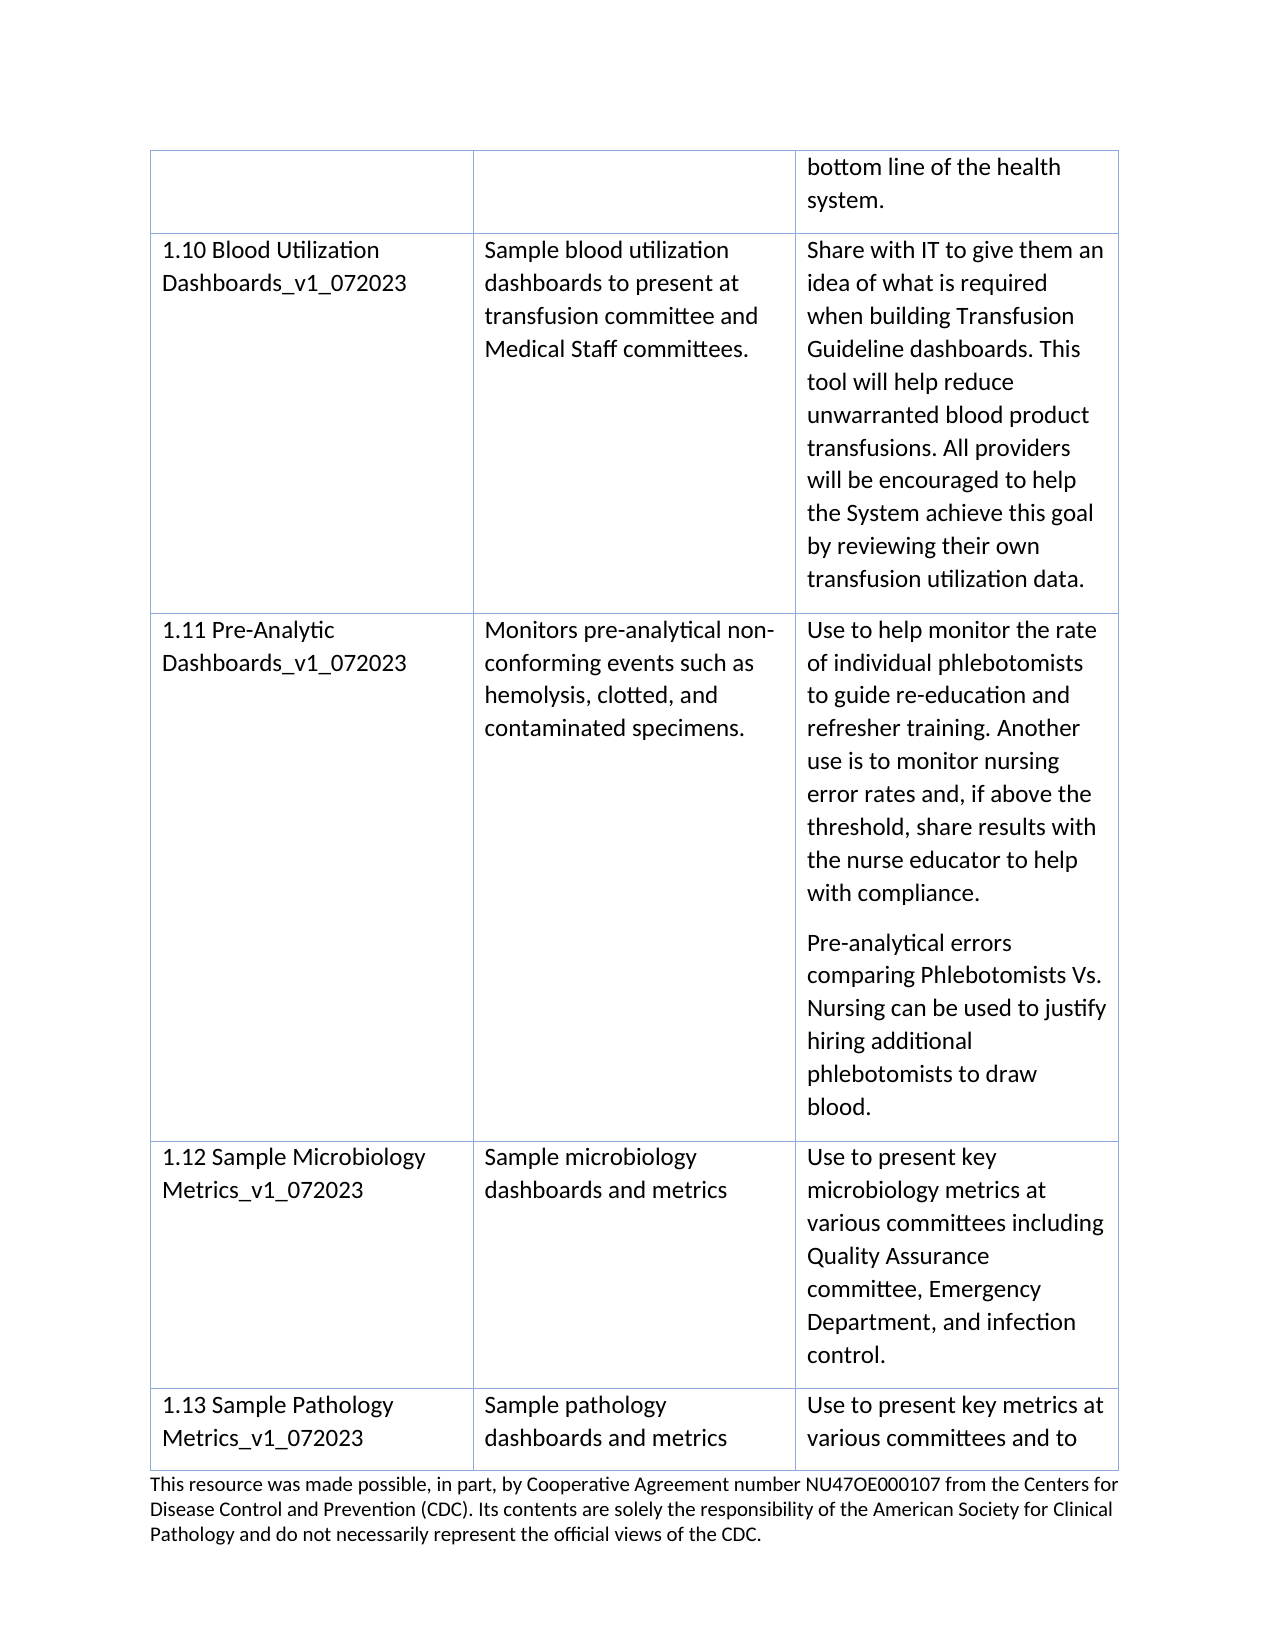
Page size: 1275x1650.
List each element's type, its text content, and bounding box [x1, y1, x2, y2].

table_cell Sample microbiology dashboards and metrics [474, 1142, 795, 1388]
table_cell Use to help monitor the rate of individual phlebotomists to guide re-education and refresher training. Another use is to monitor nursing error rates and, if above the threshold, share results with the nurse educator to help with compliance. Pre-analytical errors comparing Phlebotomists Vs. Nursing can be used to justify hiring additional phlebotomists to draw blood. [796, 614, 1118, 1141]
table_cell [151, 151, 473, 233]
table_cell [151, 1389, 473, 1470]
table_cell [474, 1389, 795, 1470]
table_cell Share with IT to give them an idea of what is required when building Transfusion Guideline dashboards. This tool will help reduce unwarranted blood product transfusions. All providers will be encouraged to help the System achieve this goal by reviewing their own transfusion utilization data. [796, 234, 1118, 613]
table_cell Monitors pre-analytical non-conforming events such as hemolysis, clotted, and contaminated specimens. [474, 614, 795, 1141]
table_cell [796, 1389, 1118, 1470]
table_cell 1.10 Blood Utilization Dashboards_v1_072023 [151, 234, 473, 613]
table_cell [796, 151, 1118, 233]
table_cell Sample blood utilization dashboards to present at transfusion committee and Medical Staff committees. [474, 234, 795, 613]
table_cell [474, 151, 795, 233]
table_cell Use to present key microbiology metrics at various committees including Quality Assurance committee, Emergency Department, and infection control. [796, 1142, 1118, 1388]
table_cell 1.12 Sample Microbiology Metrics_v1_072023 [151, 1142, 473, 1388]
table_cell 1.11 Pre-Analytic Dashboards_v1_072023 [151, 614, 473, 1141]
